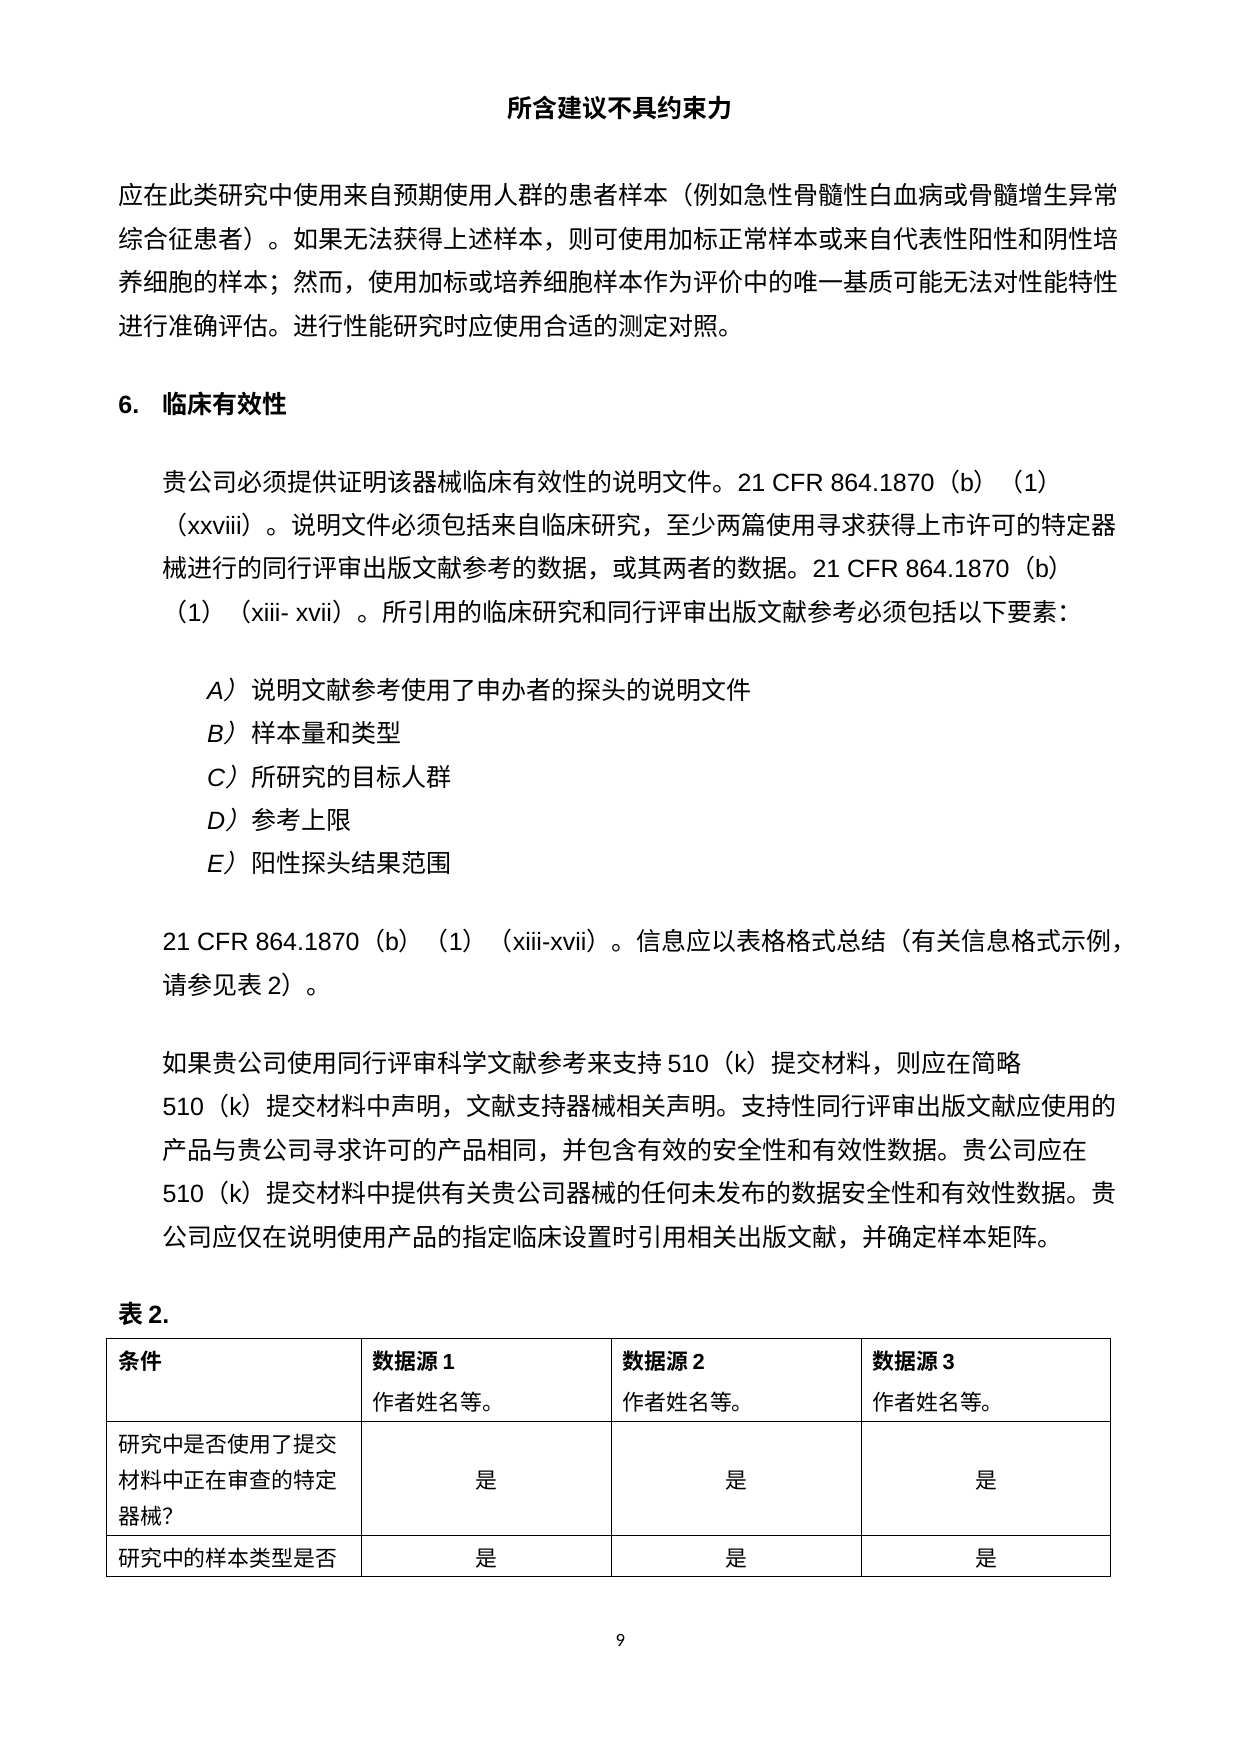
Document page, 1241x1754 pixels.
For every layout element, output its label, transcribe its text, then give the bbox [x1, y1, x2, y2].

table_cell 是 [362, 1536, 611, 1576]
table_cell 是 [362, 1422, 611, 1535]
text 6. 临床有效性 [118, 384, 1122, 420]
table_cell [107, 1536, 361, 1576]
list 说明文献参考使用了申办者的探头的说明文件 [207, 670, 1122, 706]
table_cell 是 [862, 1536, 1110, 1576]
table_cell 是 [862, 1422, 1110, 1535]
list 阳性探头结果范围 [207, 844, 1122, 880]
text 表2. [118, 1295, 1122, 1331]
text 贵公司必须提供证明该器械临床有效性的说明文件。21 CFR 864.1870（b）（1）（xxviii）。说明文件必须包括来自临床研究，至少两篇使用寻求获得上市许可的特定器械进行的同行评审出版文献参考的数据，或其两者的数据。21 CFR 864.1870（b）（1）（xiii- xvii）。所引用的临床研究和同行评审出版文献参考必须包括以下要素： [162, 462, 1122, 628]
table_header 条件 [107, 1339, 361, 1421]
list 参考上限 [207, 801, 1122, 837]
text 应在此类研究中使用来自预期使用人群的患者样本（例如急性骨髓性白血病或骨髓增生异常综合征患者）。如果无法获得上述样本，则可使用加标正常样本或来自代表性阳性和阴性培养细胞的样本；然而，使用加标或培养细胞样本作为评价中的唯一基质可能无法对性能特性进行准确评估。进行性能研究时应使用合适的测定对照。 [118, 176, 1122, 342]
text 21 CFR 864.1870（b）（1）（xiii-xvii）。信息应以表格格式总结（有关信息格式示例，请参见表2）。 [162, 922, 1122, 1002]
table_cell 是 [612, 1536, 861, 1576]
list 所研究的目标人群 [207, 757, 1122, 793]
table_header 数据源1 作者姓名等。 [362, 1339, 611, 1421]
table_header 数据源3 作者姓名等。 [862, 1339, 1110, 1421]
table_header 数据源2 作者姓名等。 [612, 1339, 861, 1421]
text 如果贵公司使用同行评审科学文献参考来支持510（k）提交材料，则应在简略510（k）提交材料中声明，文献支持器械相关声明。支持性同行评审出版文献应使用的产品与贵公司寻求许可的产品相同，并包含有效的安全性和有效性数据。贵公司应在510（k）提交材料中提供有关贵公司器械的任何未发布的数据安全性和有效性数据。贵公司应仅在说明使用产品的指定临床设置时引用相关出版文献，并确定样本矩阵。 [162, 1043, 1122, 1253]
table_cell 是 [612, 1422, 861, 1535]
table_cell 研究中是否使用了提交材料中正在审查的特定器械？ [107, 1422, 361, 1535]
list 样本量和类型 [207, 714, 1122, 750]
